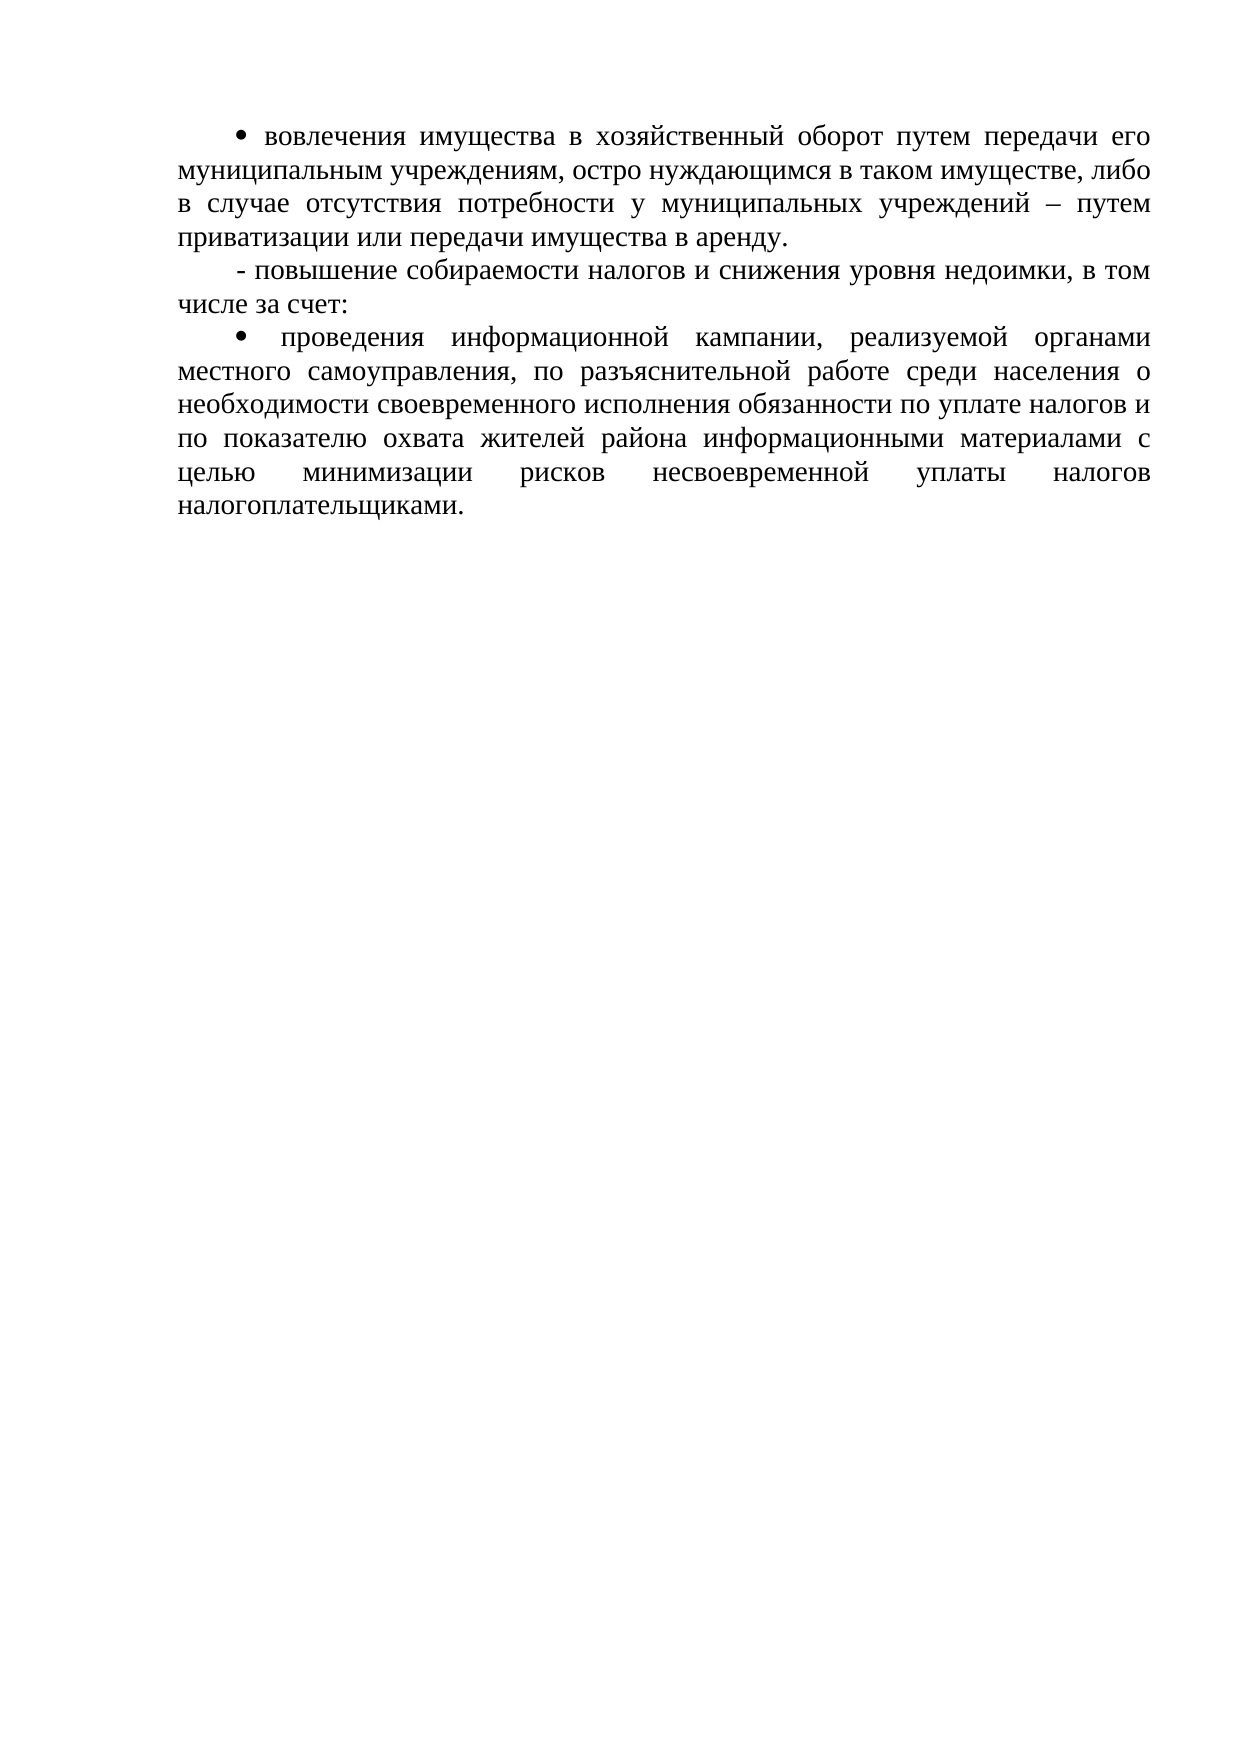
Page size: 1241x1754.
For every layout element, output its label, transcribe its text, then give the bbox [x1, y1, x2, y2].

list вовлечения имущества в хозяйственный оборот путем передачи его муниципальным учреждениям, остро нуждающимся в таком имуществе, либо в случае отсутствия потребности у муниципальных учреждений – путем приватизации или передачи имущества в аренду. [177, 118, 1152, 252]
list проведения информационной кампании, реализуемой органами местного самоуправления, по разъяснительной работе среди населения о необходимости своевременного исполнения обязанности по уплате налогов и по показателю охвата жителей района информационными материалами с целью минимизации рисков несвоевременной уплаты налогов налогоплательщиками. [177, 319, 1152, 521]
text - повышение собираемости налогов и снижения уровня недоимки, в том числе за счет: [177, 252, 1152, 319]
